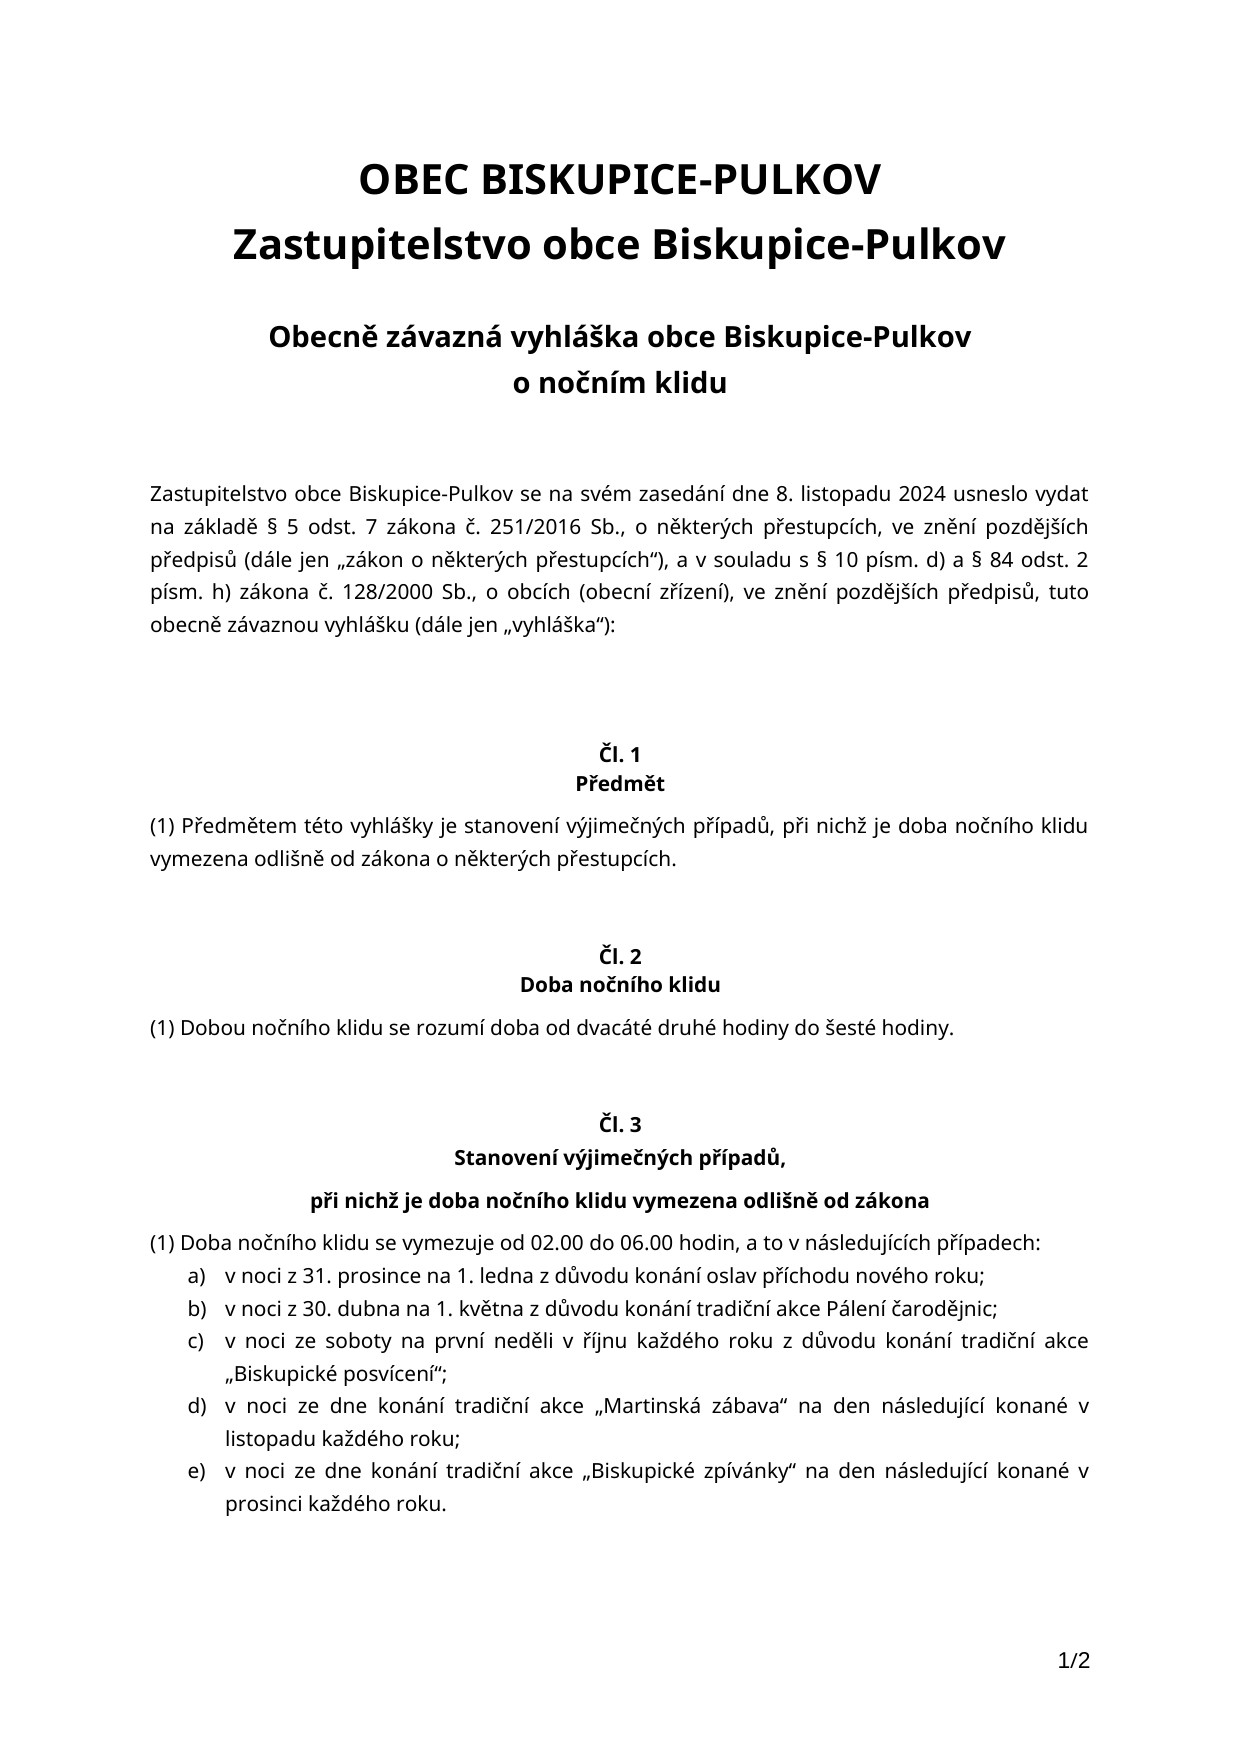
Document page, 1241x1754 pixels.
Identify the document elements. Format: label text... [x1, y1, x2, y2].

text při nichž je doba nočního klidu vymezena odlišně od zákona [150, 1186, 1090, 1214]
list v noci ze dne konání tradiční akce „Biskupické zpívánky“ na den následující konané v prosinci každého roku. [187, 1457, 1090, 1518]
text (1) Doba nočního klidu se vymezuje od 02.00 do 06.00 hodin, a to v následujících případech: [150, 1228, 1090, 1257]
text Zastupitelstvo obce Biskupice-Pulkov [150, 215, 1090, 272]
text Čl. 2 [150, 942, 1090, 970]
text Doba nočního klidu [150, 970, 1090, 999]
text Stanovení výjimečných případů, [150, 1143, 1090, 1172]
list v noci z 30. dubna na 1. května z důvodu konání tradiční akce Pálení čarodějnic; [187, 1294, 1090, 1322]
text OBEC BISKUPICE-PULKOV [150, 150, 1090, 207]
list v noci ze soboty na první neděli v říjnu každého roku z důvodu konání tradiční akce „Biskupické posvícení“; [187, 1326, 1090, 1387]
text Čl. 1 [150, 740, 1090, 769]
list v noci ze dne konání tradiční akce „Martinská zábava“ na den následující konané v listopadu každého roku; [187, 1391, 1090, 1452]
text Obecně závazná vyhláška obce Biskupice-Pulkov [150, 316, 1090, 356]
text Čl. 3 [150, 1111, 1090, 1139]
text Předmět [150, 769, 1090, 797]
text Zastupitelstvo obce Biskupice-Pulkov se na svém zasedání dne 8. listopadu 2024 usneslo vydat na základě § 5 odst. 7 zákona č. 251/2016 Sb., o některých přestupcích, ve znění pozdějších předpisů (dále jen „zákon o některých přestupcích“), a v souladu s § 10 písm. d) a § 84 odst. 2 písm. h) zákona č. 128/2000 Sb., o obcích (obecní zřízení), ve znění pozdějších předpisů, tuto obecně závaznou vyhlášku (dále jen „vyhláška“): [150, 479, 1090, 638]
text (1) Dobou nočního klidu se rozumí doba od dvacáté druhé hodiny do šesté hodiny. [150, 1013, 1090, 1041]
text o nočním klidu [150, 362, 1090, 402]
list v noci z 31. prosince na 1. ledna z důvodu konání oslav příchodu nového roku; [187, 1261, 1090, 1289]
text (1) Předmětem této vyhlášky je stanovení výjimečných případů, při nichž je doba nočního klidu vymezena odlišně od zákona o některých přestupcích. [150, 811, 1090, 872]
